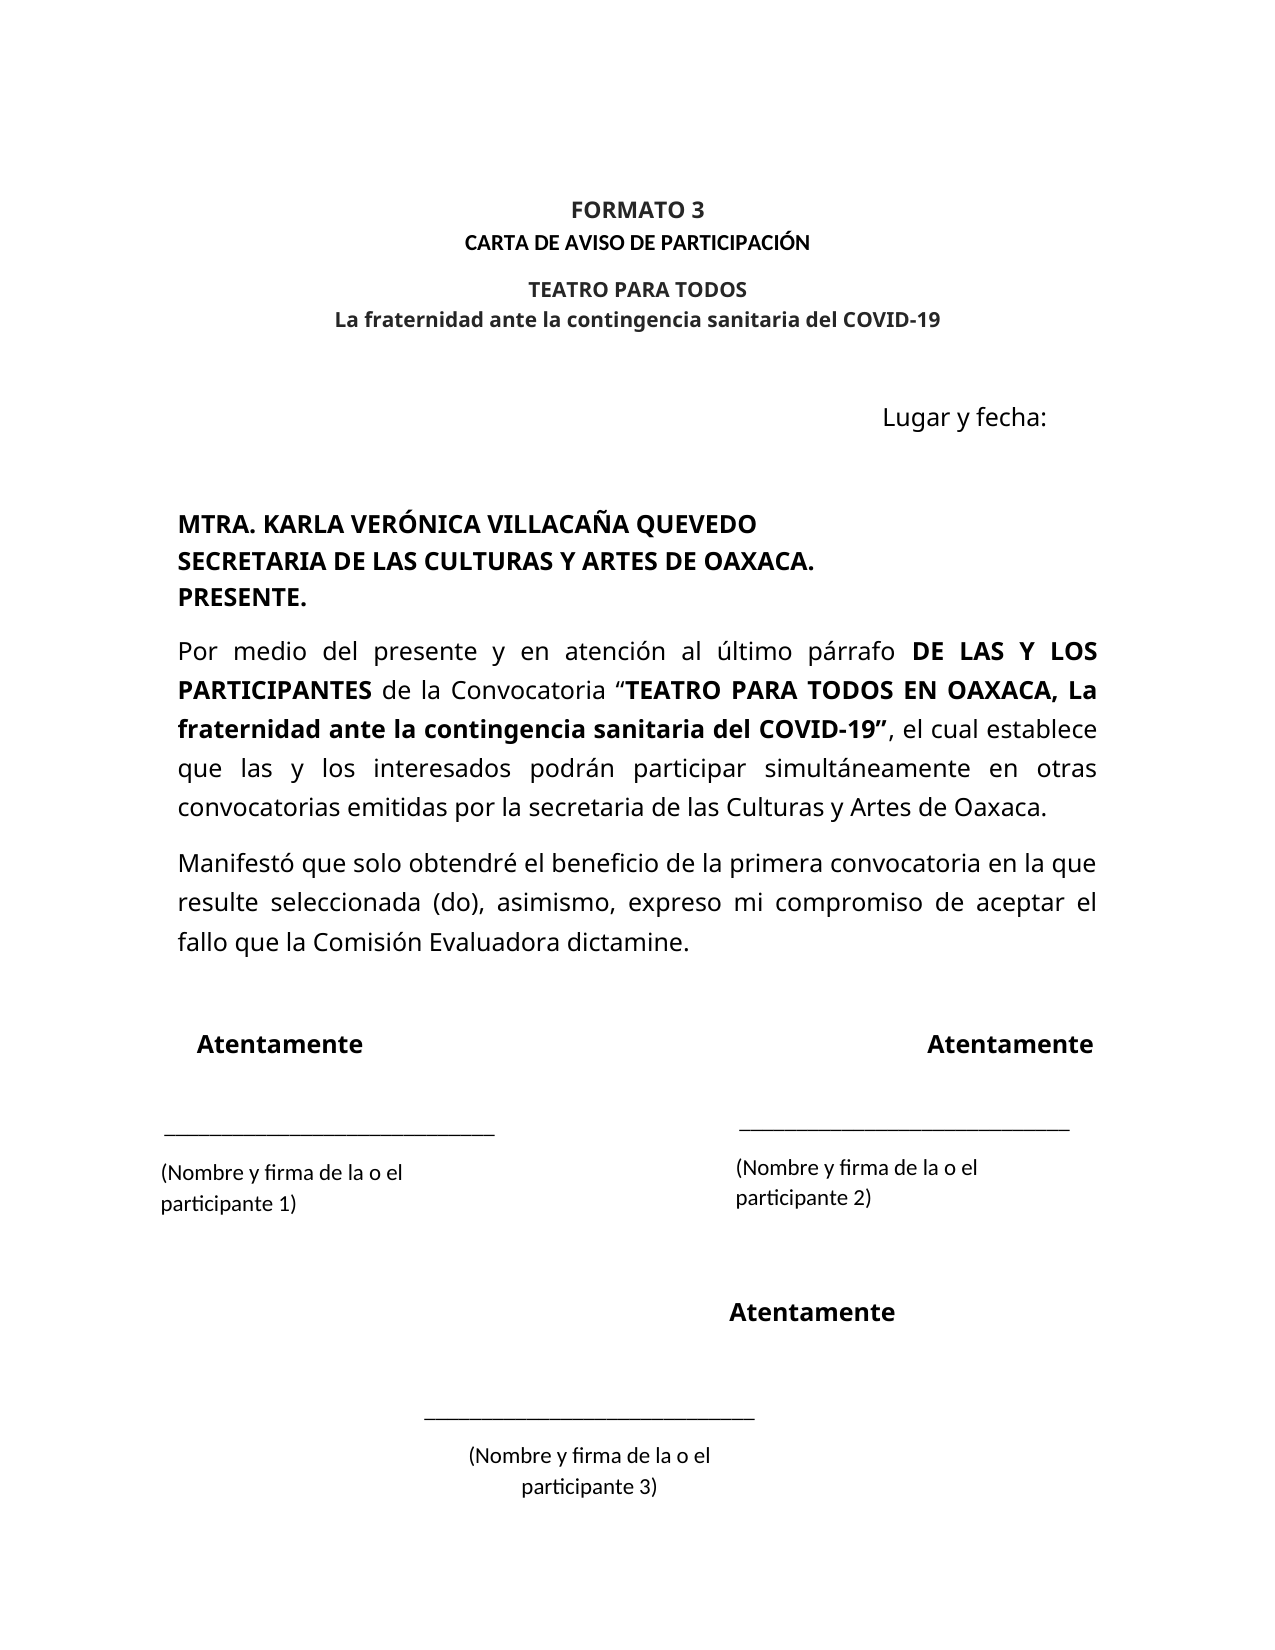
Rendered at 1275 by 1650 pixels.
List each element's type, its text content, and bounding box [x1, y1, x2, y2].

text Lugar y fecha: [177, 399, 1098, 434]
text Por medio del presente y en atención al último párrafo DE LAS Y LOS PARTICIPANTES de la Convocatoria “TEATRO PARA TODOS EN OAXACA, La fraternidad ante la contingencia sanitaria del COVID-19”, el cual establece que las y los interesados podrán participar simultáneamente en otras convocatorias emitidas por la secretaria de las Culturas y Artes de Oaxaca. [177, 633, 1098, 824]
text Atentamente [177, 1294, 1098, 1328]
text TEATRO PARA TODOS La fraternidad ante la contingencia sanitaria del COVID-19 [177, 275, 1098, 334]
text MTRA. KARLA VERÓNICA VILLACAÑA QUEVEDO SECRETARIA DE LAS CULTURAS Y ARTES DE OAXACA. PRESENTE. [177, 506, 1098, 614]
text FORMATO 3 CARTA DE AVISO DE PARTICIPACIÓN [177, 194, 1098, 256]
text Atentamente Atentamente [177, 1027, 1098, 1061]
text Manifestó que solo obtendré el beneficio de la primera convocatoria en la que resulte seleccionada (do), asimismo, expreso mi compromiso de aceptar el fallo que la Comisión Evaluadora dictamine. [177, 846, 1098, 958]
